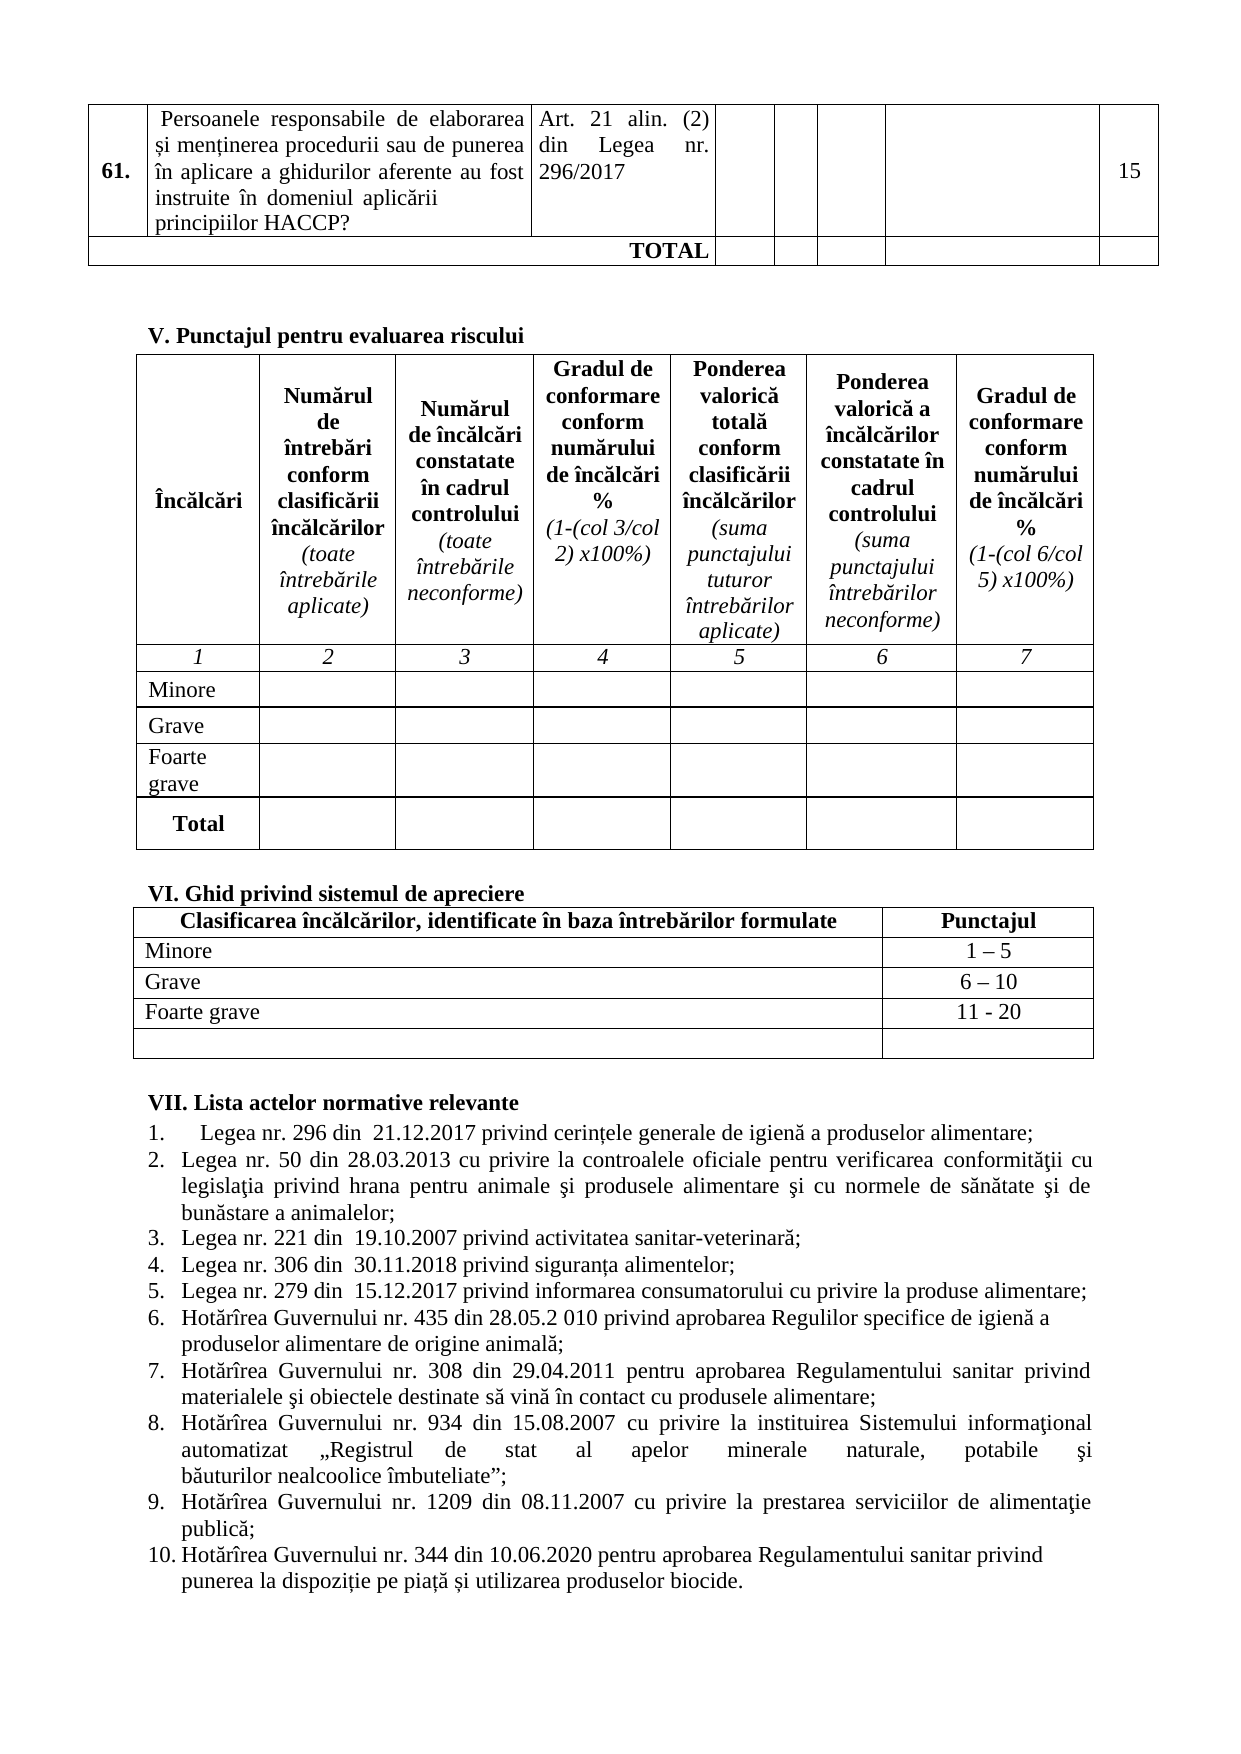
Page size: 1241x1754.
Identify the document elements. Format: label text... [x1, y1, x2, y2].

table_cell [396, 708, 533, 742]
table_cell 2 [260, 645, 395, 671]
table_header Gradul de conformare conform numărului de încălcări % (1-(col 3/col 2) x100%) [534, 355, 670, 644]
table_cell 6 [807, 645, 956, 671]
table_cell Foarte grave [134, 999, 882, 1028]
list Hotărîrea Guvernului nr. 934 din 15.08.2007 cu privire la instituirea Sistemului informaţional automatizat „Registrul de stat al apelor minerale naturale, potabile şi băuturilor nealcoolice îmbuteliate”; [148, 1409, 1093, 1488]
table_cell [775, 237, 817, 265]
table_cell [716, 237, 774, 265]
table_header [775, 105, 817, 236]
table_cell [807, 708, 956, 742]
table_header Art. 21 alin. (2) din Legea nr. 296/2017 [532, 105, 715, 236]
list Legea nr. 296 din 21.12.2017 privind cerințele generale de igienă a produselor alimentare; [148, 1119, 1196, 1146]
list Hotărîrea Guvernului nr. 1209 din 08.11.2007 cu privire la prestarea serviciilor de alimentaţie publică; [148, 1488, 1093, 1541]
table_header Punctajul [883, 908, 1093, 937]
table_cell [260, 708, 395, 742]
table_header 15 [1100, 105, 1158, 236]
table_header [886, 105, 1099, 236]
table_cell [671, 708, 806, 742]
table_cell [807, 744, 956, 796]
table_cell 5 [671, 645, 806, 671]
table_cell Minore [137, 672, 259, 706]
table_cell [534, 708, 670, 742]
table_cell [396, 798, 533, 849]
table_cell 3 [396, 645, 533, 671]
table_cell Total [137, 798, 259, 849]
table_cell [886, 237, 1099, 265]
table_cell [807, 798, 956, 849]
table_cell [818, 237, 885, 265]
table_header Gradul de conformare conform numărului de încălcări % (1-(col 6/col 5) x100%) [957, 355, 1093, 644]
table_header [818, 105, 885, 236]
table_cell [957, 672, 1093, 706]
table_cell 1 – 5 [883, 938, 1093, 967]
list Hotărîrea Guvernului nr. 344 din 10.06.2020 pentru aprobarea Regulamentului sanitar privind punerea la dispoziție pe piață și utilizarea produselor biocide. [148, 1541, 1044, 1594]
table_header Numărul de încălcări constatate în cadrul controlului (toate întrebările neconforme) [396, 355, 533, 644]
table_cell [260, 744, 395, 796]
list Legea nr. 50 din 28.03.2013 cu privire la controalele oficiale pentru verificarea conformităţii cu legislaţia privind hrana pentru animale şi produsele alimentare şi cu normele de sănătate şi de bunăstare a animalelor; [148, 1146, 1093, 1225]
table_cell 7 [957, 645, 1093, 671]
list Legea nr. 221 din 19.10.2007 privind activitatea sanitar-veterinară; [148, 1225, 1196, 1251]
table_header Încălcări [137, 355, 259, 644]
table_cell [671, 798, 806, 849]
table_cell 11 - 20 [883, 999, 1093, 1028]
subtitle Ghid privind sistemul de apreciere [148, 880, 1196, 906]
table_cell [957, 708, 1093, 742]
list Punctajul pentru evaluarea riscului [148, 322, 1196, 348]
table_cell [671, 744, 806, 796]
table_cell [883, 1029, 1093, 1058]
table_cell [260, 672, 395, 706]
table_cell 6 – 10 [883, 968, 1093, 997]
table_cell [134, 1029, 882, 1058]
list Legea nr. 306 din 30.11.2018 privind siguranța alimentelor; [148, 1251, 1196, 1277]
list Hotărîrea Guvernului nr. 308 din 29.04.2011 pentru aprobarea Regulamentului sanitar privind materialele şi obiectele destinate să vină în contact cu produsele alimentare; [148, 1357, 1093, 1409]
table_cell 1 [137, 645, 259, 671]
table_cell [396, 744, 533, 796]
table_header Ponderea valorică a încălcărilor constatate în cadrul controlului (suma punctajului întrebărilor neconforme) [807, 355, 956, 644]
table_cell Grave [134, 968, 882, 997]
table_cell [396, 672, 533, 706]
table_cell [260, 798, 395, 849]
table_cell [534, 744, 670, 796]
table_header Clasificarea încălcărilor, identificate în baza întrebărilor formulate [134, 908, 882, 937]
table_cell [671, 672, 806, 706]
table_cell 4 [534, 645, 670, 671]
table_header Persoanele responsabile de elaborarea și menținerea procedurii sau de punerea în aplicare a ghidurilor aferente au fost instruite în domeniul aplicării principiilor HACCP? [148, 105, 531, 236]
table_cell Grave [137, 708, 259, 742]
table_header Ponderea valorică totală conform clasificării încălcărilor (suma punctajului tuturor întrebărilor aplicate) [671, 355, 806, 644]
list Hotărîrea Guvernului nr. 435 din 28.05.2 010 privind aprobarea Regulilor specifice de igienă a produselor alimentare de origine animală; [148, 1304, 1051, 1357]
table_cell Minore [134, 938, 882, 967]
table_header [716, 105, 774, 236]
table_cell TOTAL [89, 237, 715, 265]
table_cell [957, 744, 1093, 796]
list Lista actelor normative relevante [148, 1089, 1196, 1116]
table_cell Foarte grave [137, 744, 259, 796]
table_cell [534, 798, 670, 849]
table_cell [957, 798, 1093, 849]
table_header Numărul de întrebări conform clasificării încălcărilor (toate întrebările aplicate) [260, 355, 395, 644]
table_cell [807, 672, 956, 706]
table_cell [1100, 237, 1158, 265]
table_cell [534, 672, 670, 706]
table_header 61. [89, 105, 147, 236]
list Legea nr. 279 din 15.12.2017 privind informarea consumatorului cu privire la produse alimentare; [148, 1277, 1196, 1304]
